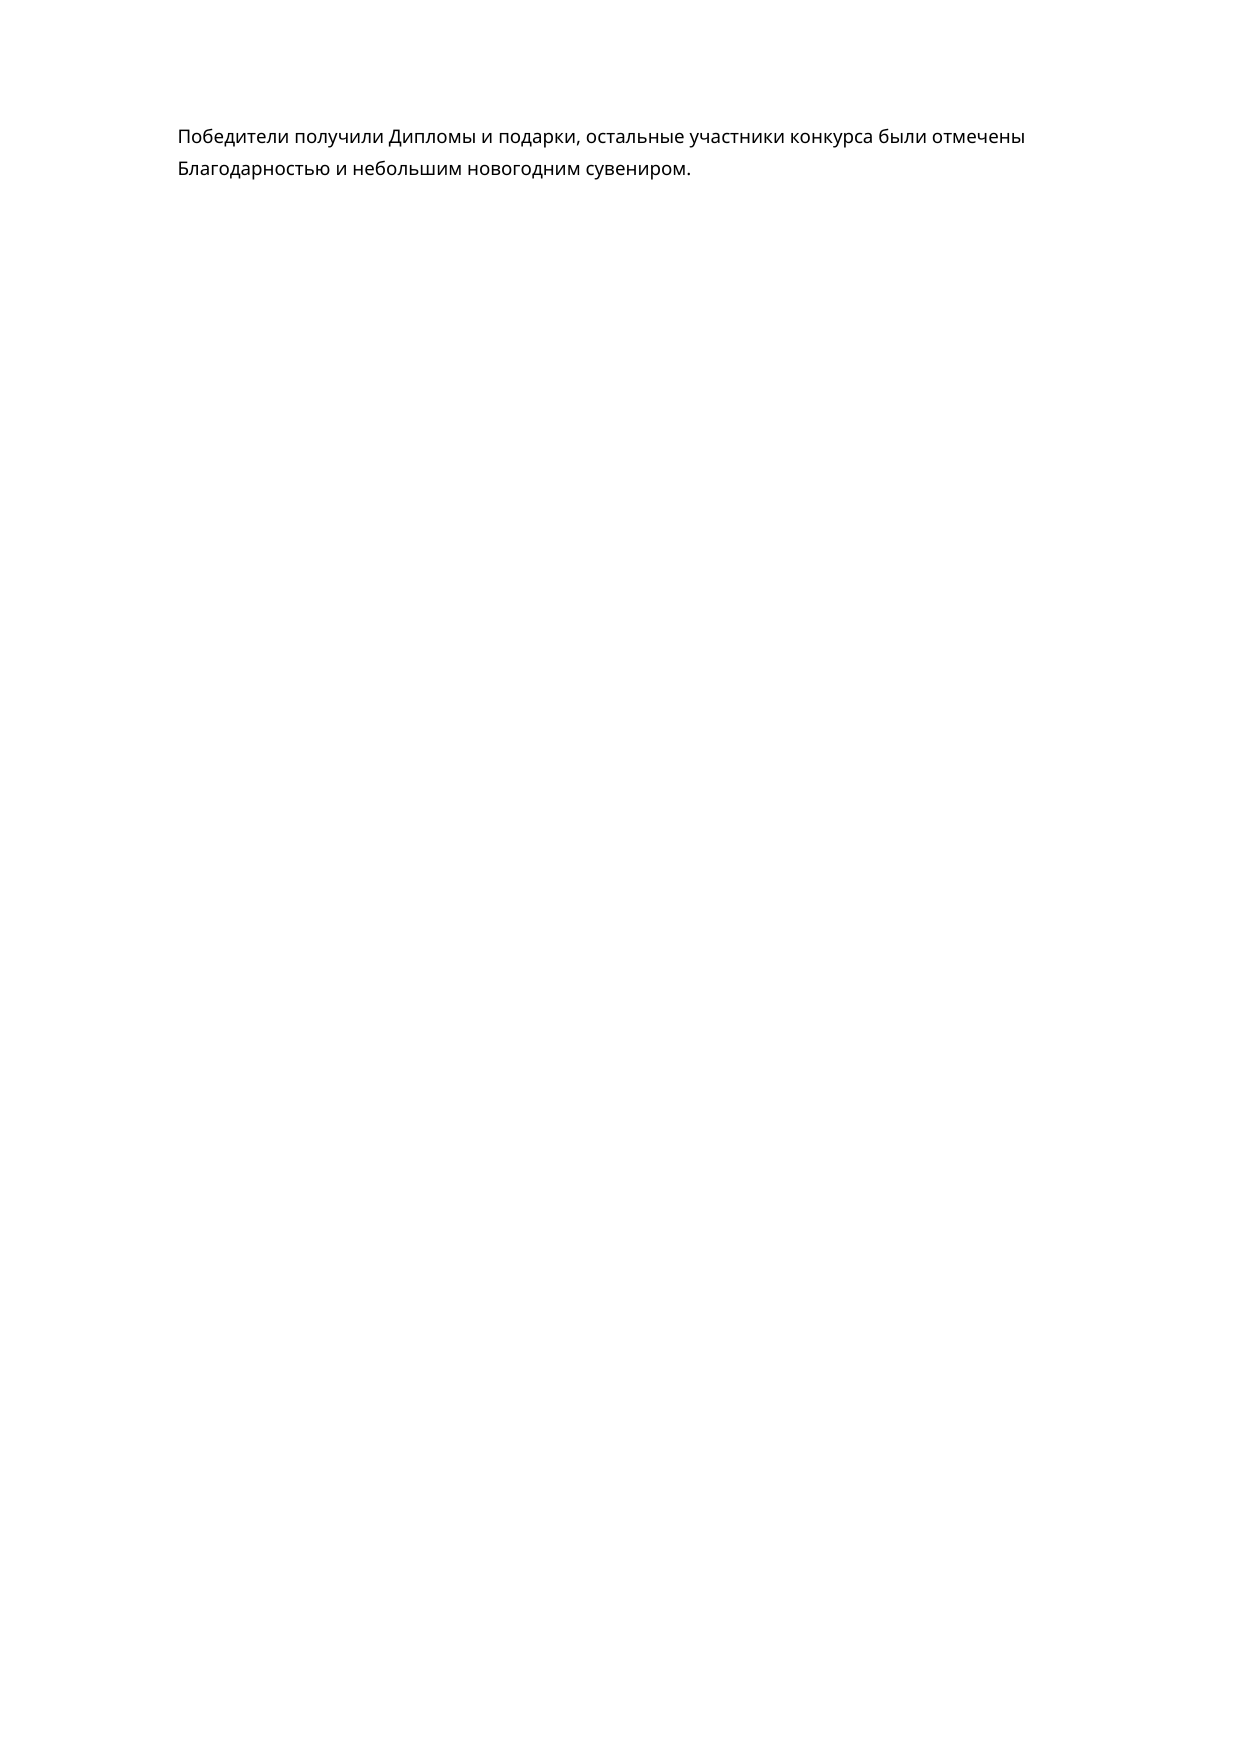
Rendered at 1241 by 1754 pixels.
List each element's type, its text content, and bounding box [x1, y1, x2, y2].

text Победители получили Дипломы и подарки, остальные участники конкурса были отмечены Благодарностью и небольшим новогодним сувениром. [177, 118, 1152, 181]
